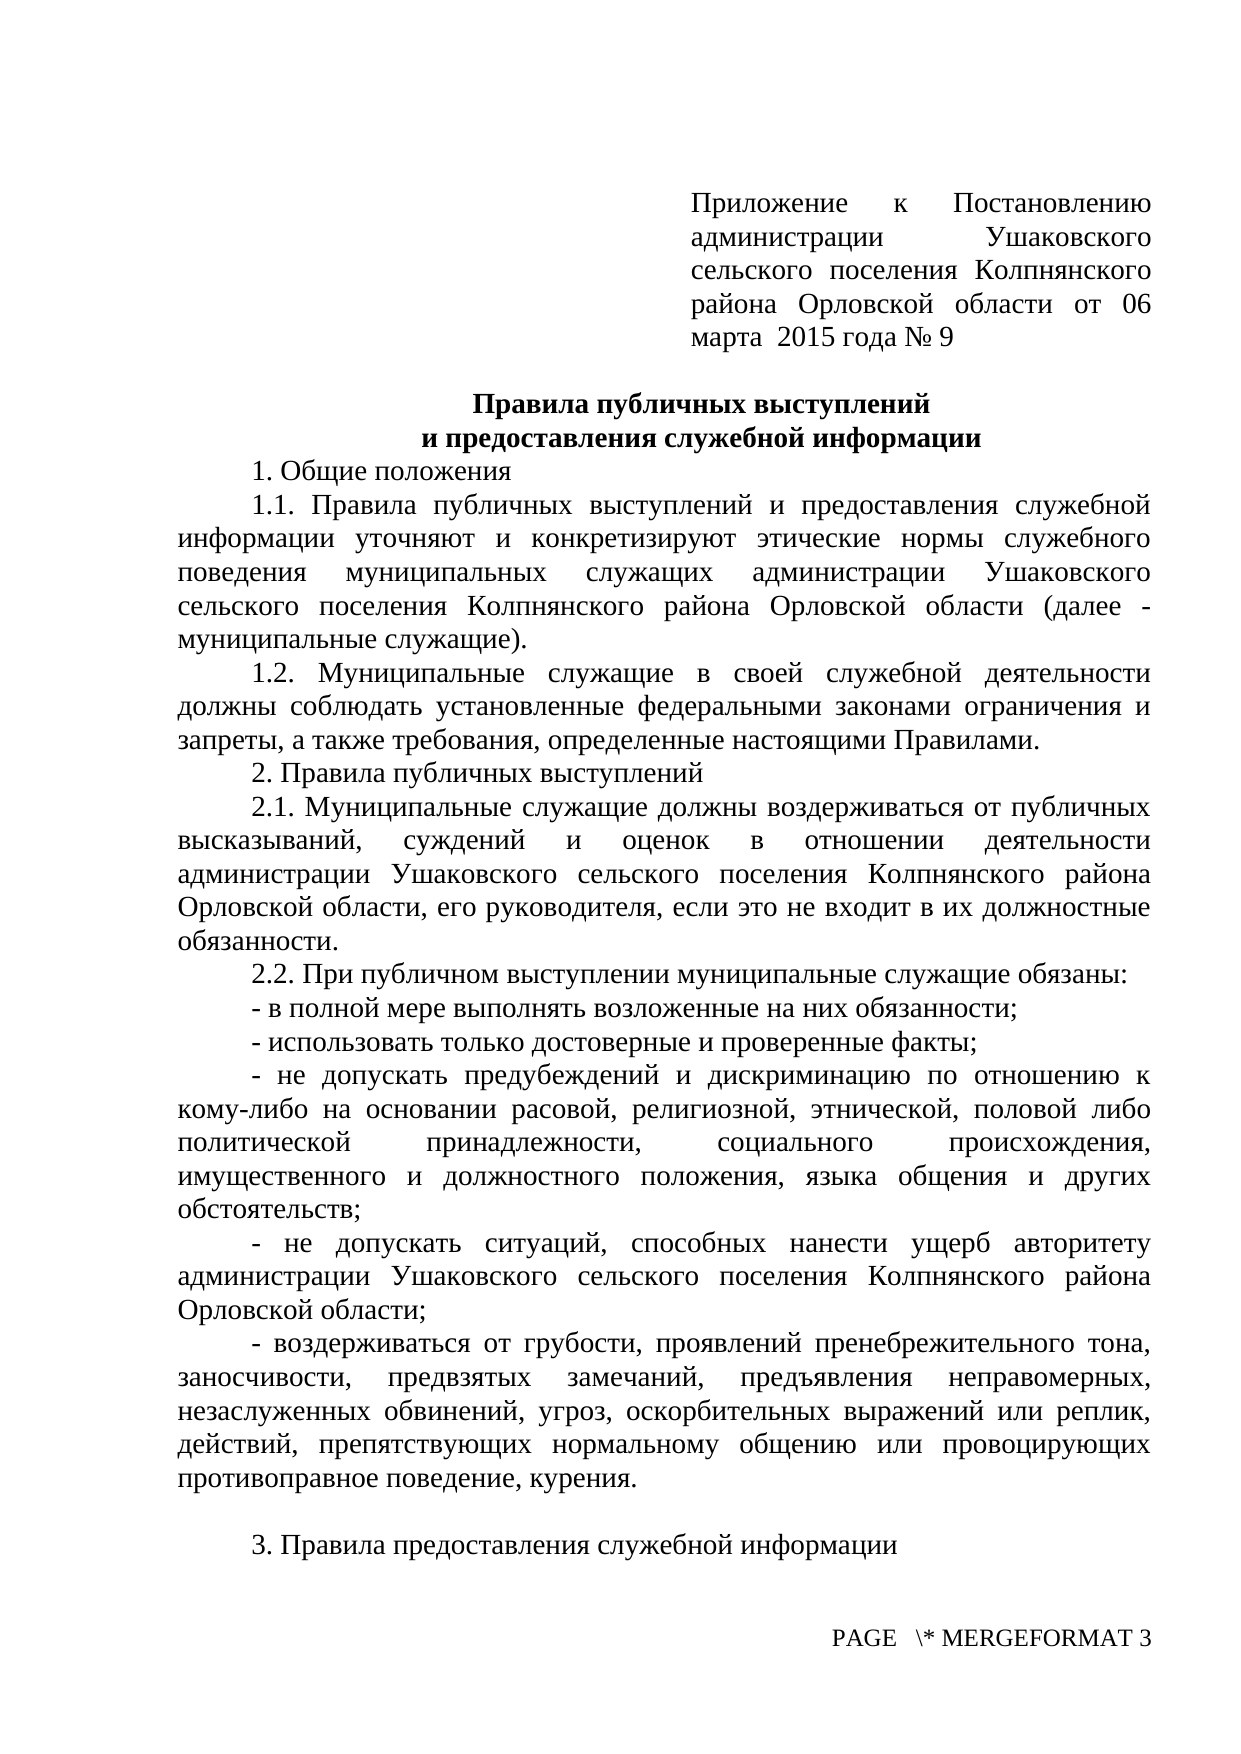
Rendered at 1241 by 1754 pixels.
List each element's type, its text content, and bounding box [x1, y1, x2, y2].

text 2. Правила публичных выступлений [177, 755, 1152, 789]
text 1.1. Правила публичных выступлений и предоставления служебной информации уточняют и конкретизируют этические нормы служебного поведения муниципальных служащих администрации Ушаковского сельского поселения Колпнянского района Орловской области (далее - муниципальные служащие). [177, 487, 1152, 655]
text - не допускать ситуаций, способных нанести ущерб авторитету администрации Ушаковского сельского поселения Колпнянского района Орловской области; [177, 1225, 1152, 1326]
text Правила публичных выступлений [177, 386, 1152, 420]
text - воздерживаться от грубости, проявлений пренебрежительного тона, заносчивости, предвзятых замечаний, предъявления неправомерных, незаслуженных обвинений, угроз, оскорбительных выражений или реплик, действий, препятствующих нормальному общению или провоцирующих противоправное поведение, курения. [177, 1326, 1152, 1493]
text - в полной мере выполнять возложенные на них обязанности; [177, 990, 1152, 1024]
text 1.2. Муниципальные служащие в своей служебной деятельности должны соблюдать установленные федеральными законами ограничения и запреты, а также требования, определенные настоящими Правилами. [177, 655, 1152, 755]
table_header Приложение к Постановлению администрации Ушаковского сельского поселения Колпнянского района Орловской области от 06 марта 2015 года № 9 [679, 185, 1163, 386]
text 1. Общие положения [177, 453, 1152, 487]
text 3. Правила предоставления служебной информации [177, 1527, 1152, 1560]
text 2.2. При публичном выступлении муниципальные служащие обязаны: [177, 957, 1152, 990]
text - использовать только достоверные и проверенные факты; [177, 1024, 1152, 1057]
text и предоставления служебной информации [177, 420, 1152, 453]
text 2.1. Муниципальные служащие должны воздерживаться от публичных высказываний, суждений и оценок в отношении деятельности администрации Ушаковского сельского поселения Колпнянского района Орловской области, его руководителя, если это не входит в их должностные обязанности. [177, 789, 1152, 957]
text - не допускать предубеждений и дискриминацию по отношению к кому-либо на основании расовой, религиозной, этнической, половой либо политической принадлежности, социального происхождения, имущественного и должностного положения, языка общения и других обстоятельств; [177, 1057, 1152, 1225]
